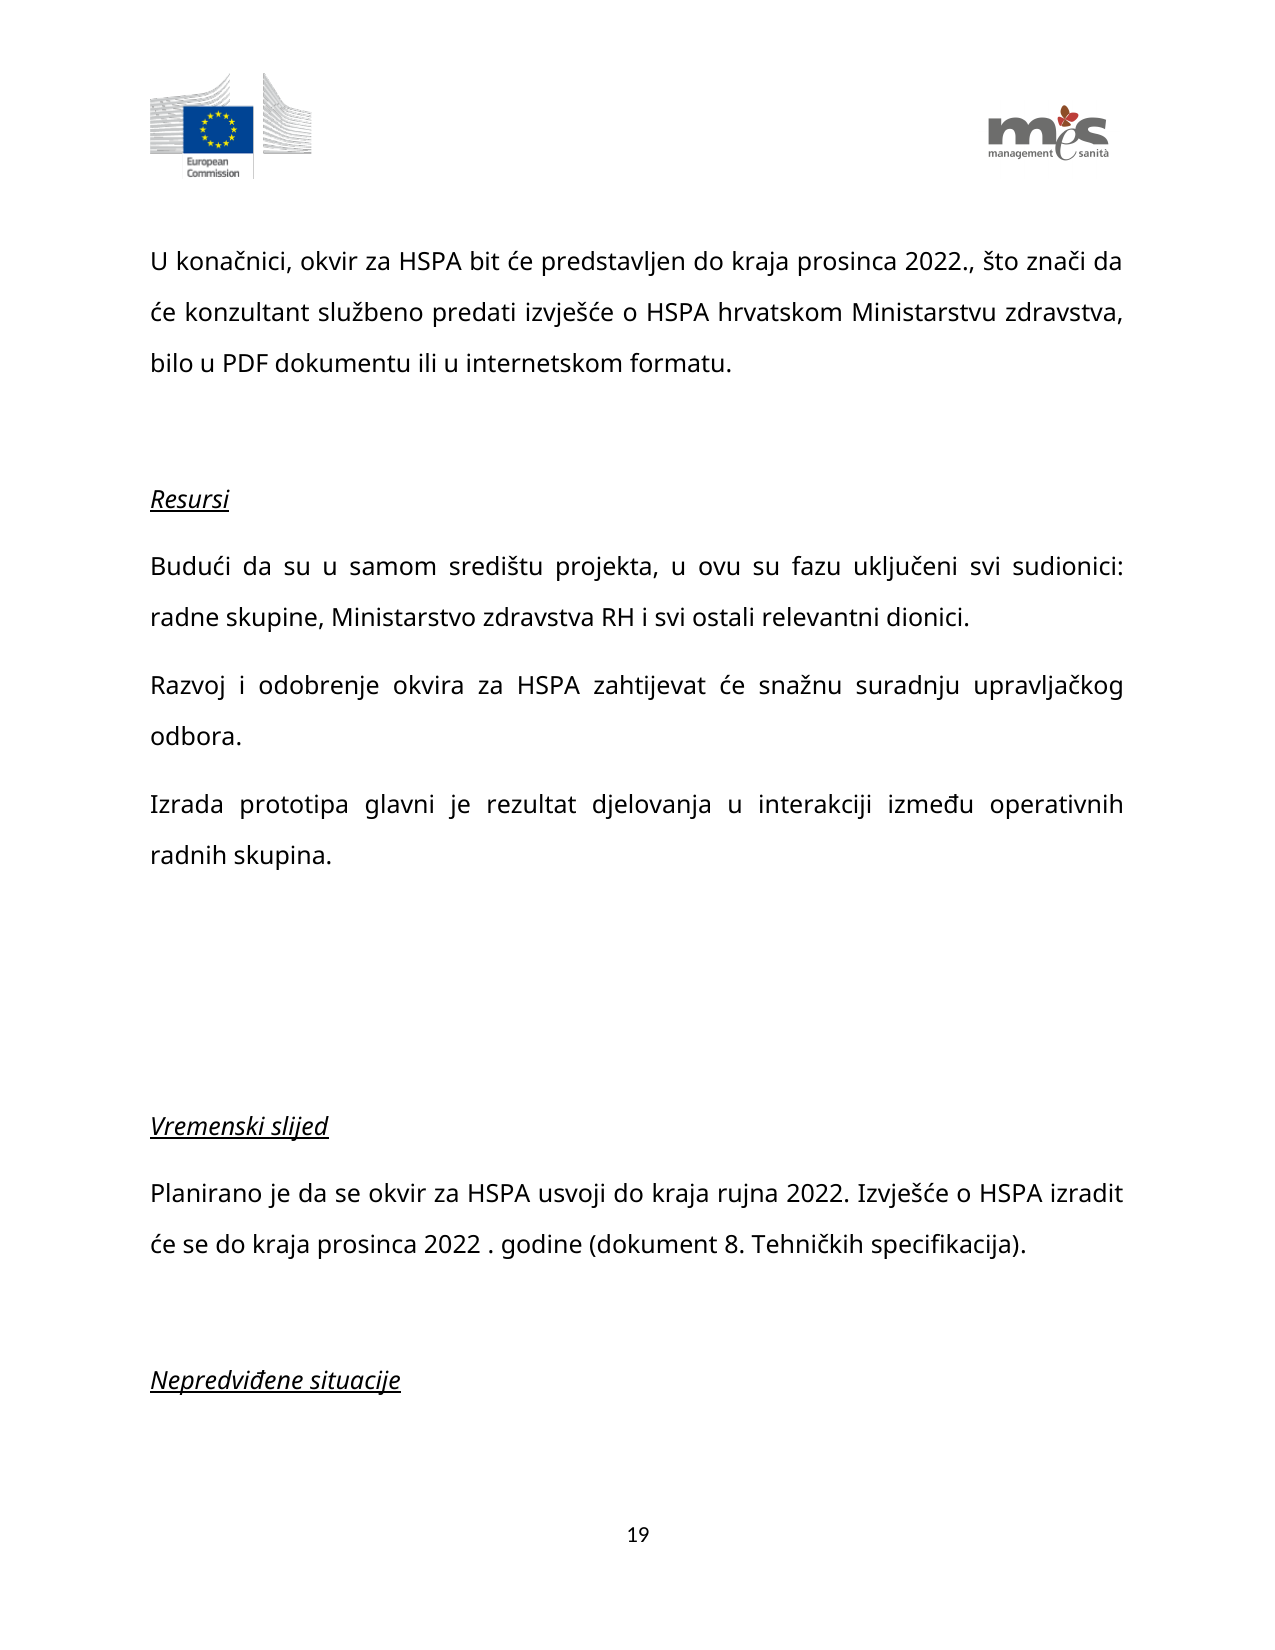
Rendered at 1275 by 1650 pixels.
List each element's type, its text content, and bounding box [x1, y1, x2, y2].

picture [977, 100, 1120, 179]
text Razvoj i odobrenje okvira za HSPA zahtijevat će snažnu suradnju upravljačkog odbora. [150, 668, 1125, 753]
text U konačnici, okvir za HSPA bit će predstavljen do kraja prosinca 2022., što znači da će konzultant službeno predati izvješće o HSPA hrvatskom Ministarstvu zdravstva, bilo u PDF dokumentu ili u internetskom formatu. [150, 244, 1125, 380]
text Planirano je da se okvir za HSPA usvoji do kraja rujna 2022. Izvješće o HSPA izradit će se do kraja prosinca 2022 . godine (dokument 8. Tehničkih specifikacija). [150, 1176, 1125, 1261]
text Izrada prototipa glavni je rezultat djelovanja u interakciji između operativnih radnih skupina. [150, 786, 1125, 872]
text Nepredviđene situacije [150, 1362, 1125, 1397]
text Vremenski slijed [150, 1108, 1125, 1142]
text Budući da su u samom središtu projekta, u ovu su fazu uključeni svi sudionici: radne skupine, Ministarstvo zdravstva RH i svi ostali relevantni dionici. [150, 549, 1125, 634]
picture [150, 73, 312, 179]
text Resursi [150, 481, 1125, 515]
